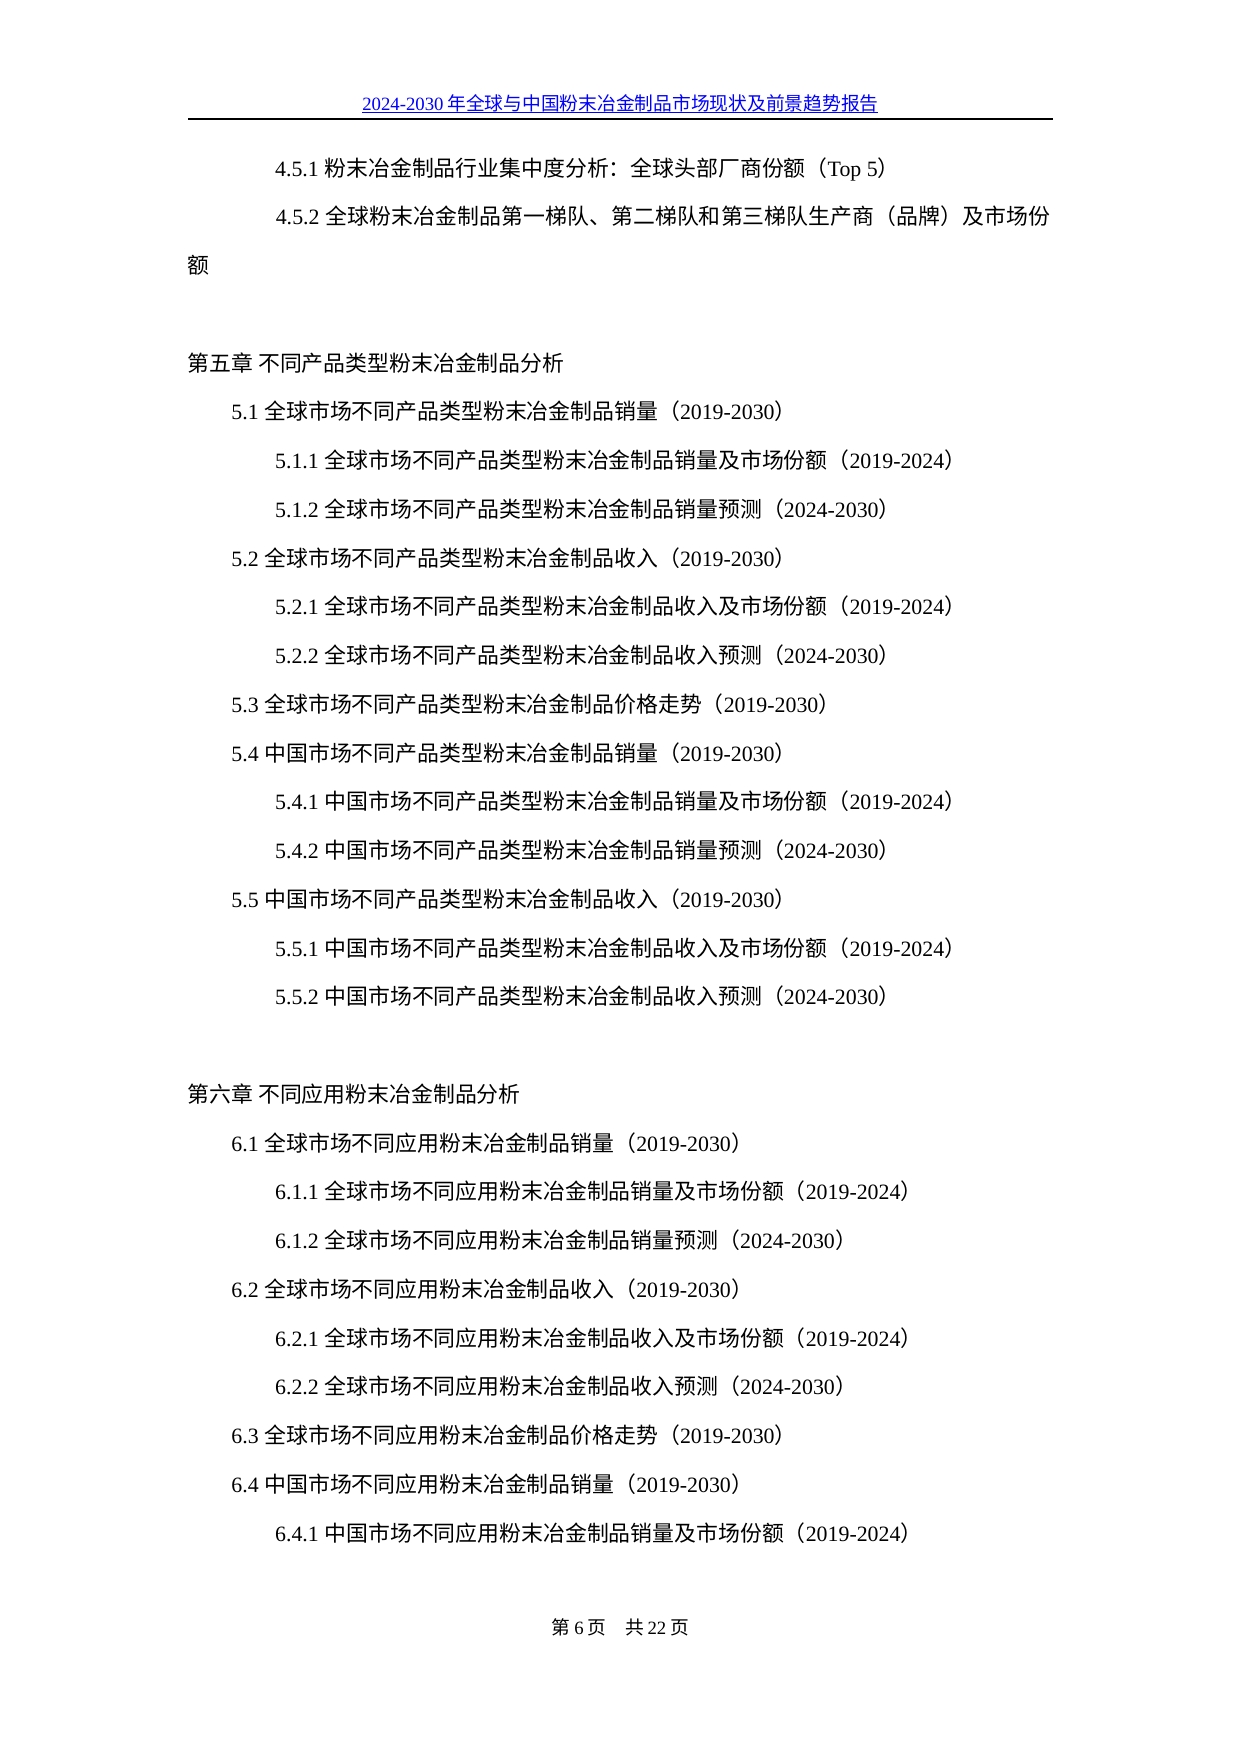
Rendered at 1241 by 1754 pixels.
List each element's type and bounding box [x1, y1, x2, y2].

text [187, 150, 1053, 1548]
